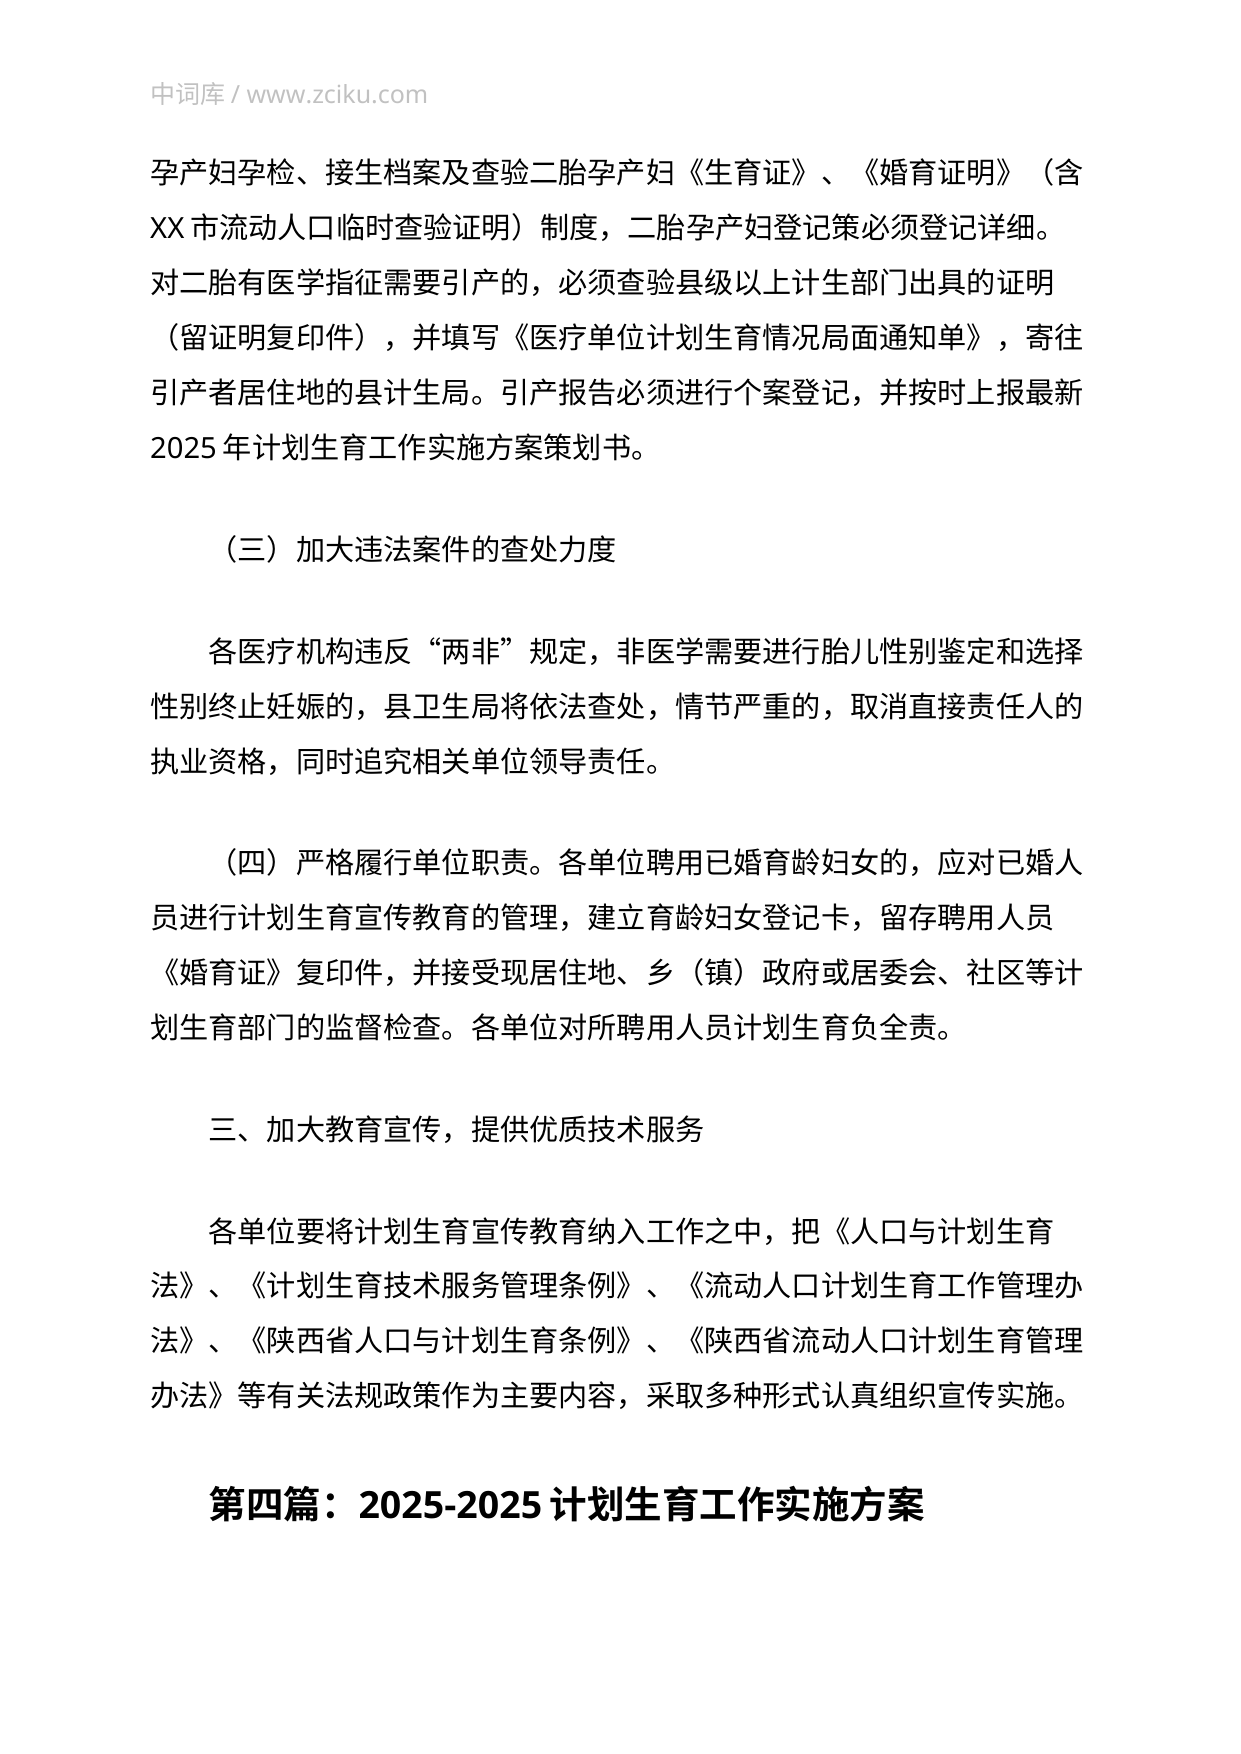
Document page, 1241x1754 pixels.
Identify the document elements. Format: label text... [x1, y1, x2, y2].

text （四）严格履行单位职责。各单位聘用已婚育龄妇女的，应对已婚人员进行计划生育宣传教育的管理，建立育龄妇女登记卡，留存聘用人员《婚育证》复印件，并接受现居住地、乡（镇）政府或居委会、社区等计划生育部门的监督检查。各单位对所聘用人员计划生育负全责。 [150, 840, 1090, 1047]
text 各医疗机构违反“两非”规定，非医学需要进行胎儿性别鉴定和选择性别终止妊娠的，县卫生局将依法查处，情节严重的，取消直接责任人的执业资格，同时追究相关单位领导责任。 [150, 628, 1090, 780]
text 三、加大教育宣传，提供优质技术服务 [150, 1106, 1090, 1149]
text 各单位要将计划生育宣传教育纳入工作之中，把《人口与计划生育法》、《计划生育技术服务管理条例》、《流动人口计划生育工作管理办法》、《陕西省人口与计划生育条例》、《陕西省流动人口计划生育管理办法》等有关法规政策作为主要内容，采取多种形式认真组织宣传实施。 [150, 1208, 1090, 1415]
text （三）加大违法案件的查处力度 [150, 527, 1090, 569]
text 第四篇：2025-2025计划生育工作实施方案 [150, 1474, 1090, 1529]
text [150, 150, 1090, 467]
